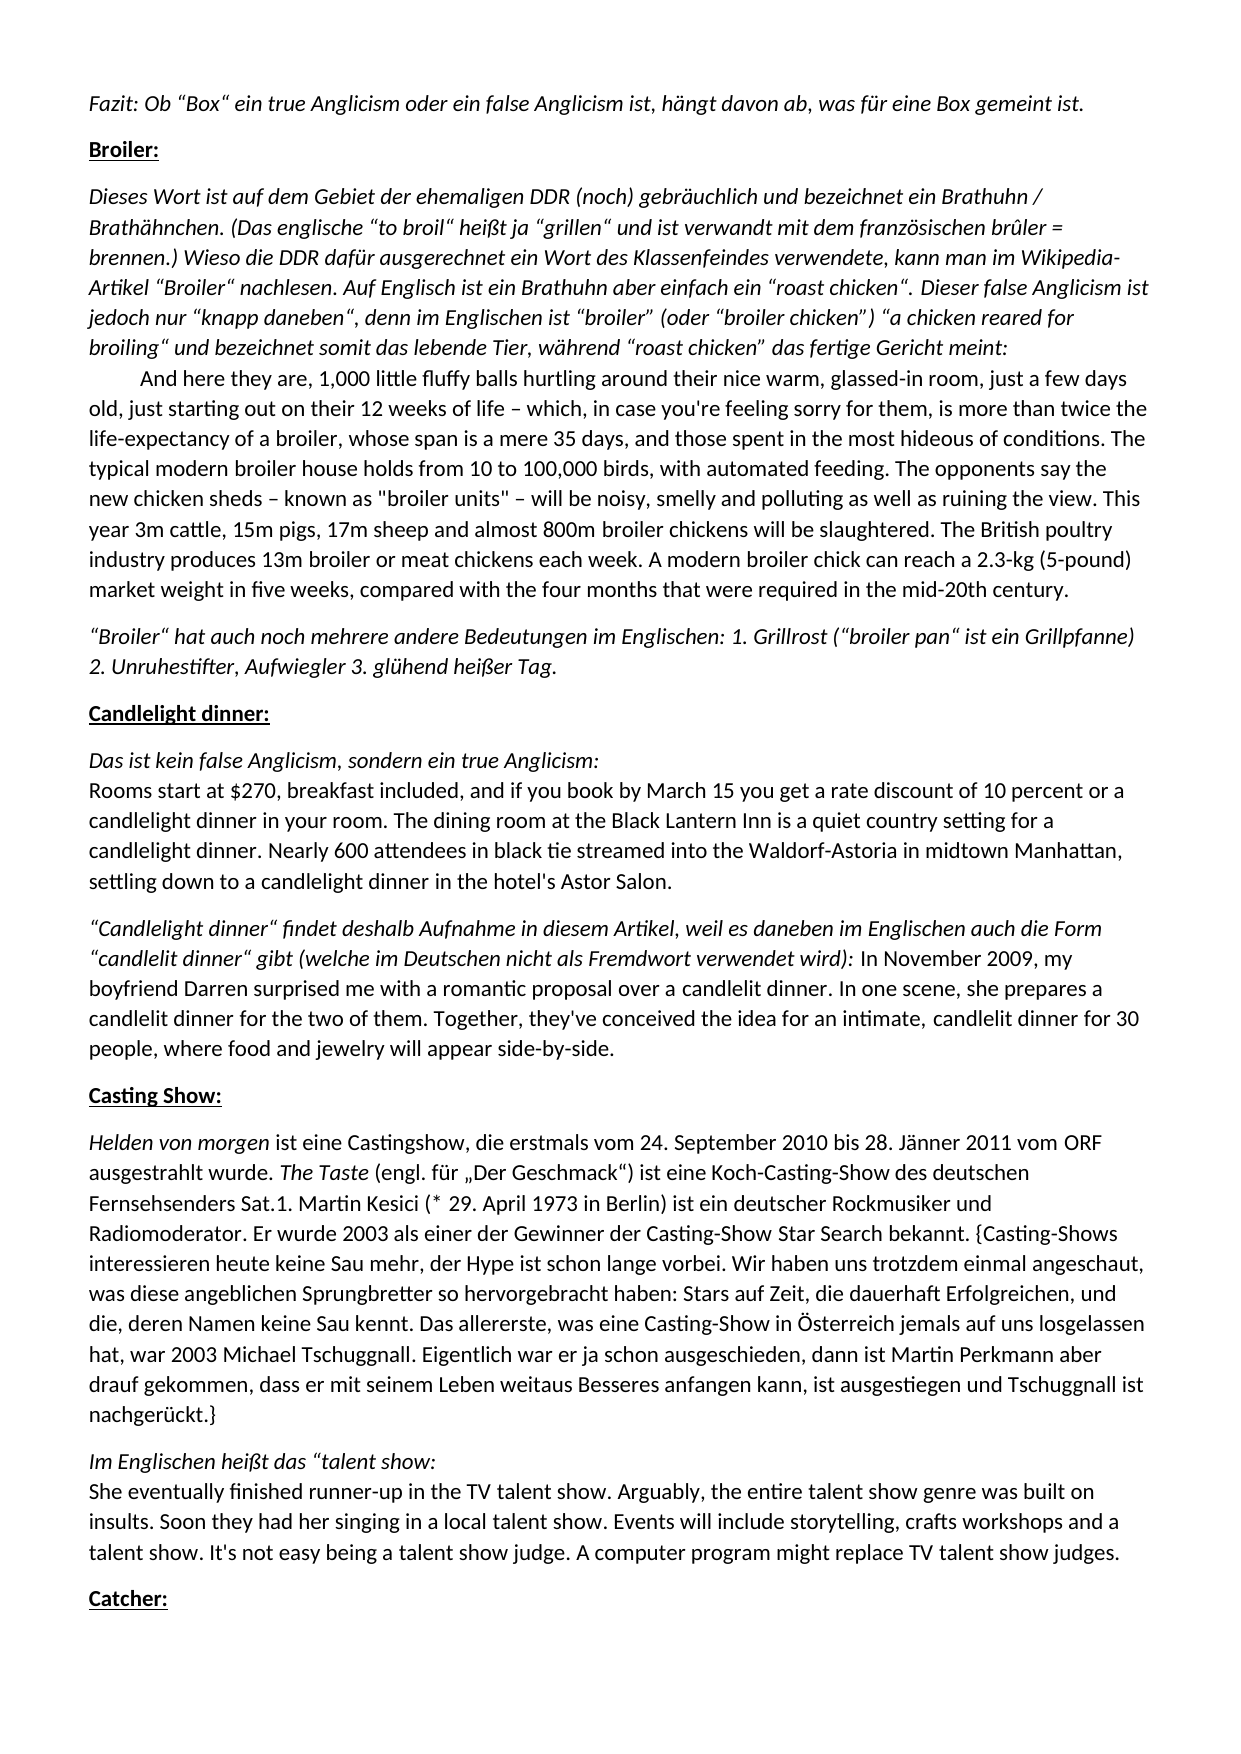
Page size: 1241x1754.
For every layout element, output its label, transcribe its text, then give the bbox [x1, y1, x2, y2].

text Dieses Wort ist auf dem Gebiet der ehemaligen DDR (noch) gebräuchlich und bezeichnet ein Brathuhn / Brathähnchen. (Das englische “to broil“ heißt ja “grillen“ und ist verwandt mit dem französischen brûler = brennen.) Wieso die DDR dafür ausgerechnet ein Wort des Klassenfeindes verwendete, kann man im Wikipedia-Artikel “Broiler“ nachlesen. Auf Englisch ist ein Brathuhn aber einfach ein “roast chicken“. Dieser false Anglicism ist jedoch nur “knapp daneben“, denn im Englischen ist “broiler” (oder “broiler chicken”) “a chicken reared for broiling“ und bezeichnet somit das lebende Tier, während “roast chicken” das fertige Gericht meint: And here they are, 1,000 little fluffy balls hurtling around their nice warm, glassed-in room, just a few days old, just starting out on their 12 weeks of life – which, in case you're feeling sorry for them, is more than twice the life-expectancy of a broiler, whose span is a mere 35 days, and those spent in the most hideous of conditions. The typical modern broiler house holds from 10 to 100,000 birds, with automated feeding. The opponents say the new chicken sheds – known as "broiler units" – will be noisy, smelly and polluting as well as ruining the view. This year 3m cattle, 15m pigs, 17m sheep and almost 800m broiler chickens will be slaughtered. The British poultry industry produces 13m broiler or meat chickens each week. A modern broiler chick can reach a 2.3-kg (5-pound) market weight in five weeks, compared with the four months that were required in the mid-20th century. [88, 182, 1152, 603]
text Fazit: Ob “Box“ ein true Anglicism oder ein false Anglicism ist, hängt davon ab, was für eine Box gemeint ist. [88, 89, 1152, 117]
text Casting Show: [88, 1081, 1152, 1109]
text Das ist kein false Anglicism, sondern ein true Anglicism: Rooms start at $270, breakfast included, and if you book by March 15 you get a rate discount of 10 percent or a candlelight dinner in your room. The dining room at the Black Lantern Inn is a quiet country setting for a candlelight dinner. Nearly 600 attendees in black tie streamed into the Waldorf-Astoria in midtown Manhattan, settling down to a candlelight dinner in the hotel's Astor Salon. [88, 746, 1152, 895]
text Broiler: [88, 136, 1152, 163]
text “Broiler“ hat auch noch mehrere andere Bedeutungen im Englischen: 1. Grillrost (“broiler pan“ ist ein Grillpfanne) 2. Unruhestifter, Aufwiegler 3. glühend heißer Tag. [88, 622, 1152, 680]
text “Candlelight dinner“ findet deshalb Aufnahme in diesem Artikel, weil es daneben im Englischen auch die Form “candlelit dinner“ gibt (welche im Deutschen nicht als Fremdwort verwendet wird): In November 2009, my boyfriend Darren surprised me with a romantic proposal over a candlelit dinner. In one scene, she prepares a candlelit dinner for the two of them. Together, they've conceived the idea for an intimate, candlelit dinner for 30 people, where food and jewelry will appear side-by-side. [88, 914, 1152, 1062]
text Helden von morgen ist eine Castingshow, die erstmals vom 24. September 2010 bis 28. Jänner 2011 vom ORF ausgestrahlt wurde. The Taste (engl. für „Der Geschmack“) ist eine Koch-Casting-Show des deutschen Fernsehsenders Sat.1. Martin Kesici (* 29. April 1973 in Berlin) ist ein deutscher Rockmusiker und Radiomoderator. Er wurde 2003 als einer der Gewinner der Casting-Show Star Search bekannt. {Casting-Shows interessieren heute keine Sau mehr, der Hype ist schon lange vorbei. Wir haben uns trotzdem einmal angeschaut, was diese angeblichen Sprungbretter so hervorgebracht haben: Stars auf Zeit, die dauerhaft Erfolgreichen, und die, deren Namen keine Sau kennt. Das allererste, was eine Casting-Show in Österreich jemals auf uns losgelassen hat, war 2003 Michael Tschuggnall. Eigentlich war er ja schon ausgeschieden, dann ist Martin Perkmann aber drauf gekommen, dass er mit seinem Leben weitaus Besseres anfangen kann, ist ausgestiegen und Tschuggnall ist nachgerückt.} [88, 1128, 1152, 1428]
text Im Englischen heißt das “talent show: She eventually finished runner-up in the TV talent show. Arguably, the entire talent show genre was built on insults. Soon they had her singing in a local talent show. Events will include storytelling, crafts workshops and a talent show. It's not easy being a talent show judge. A computer program might replace TV talent show judges. [88, 1447, 1152, 1566]
text Catcher: [88, 1584, 1152, 1612]
text Candlelight dinner: [88, 699, 1152, 727]
